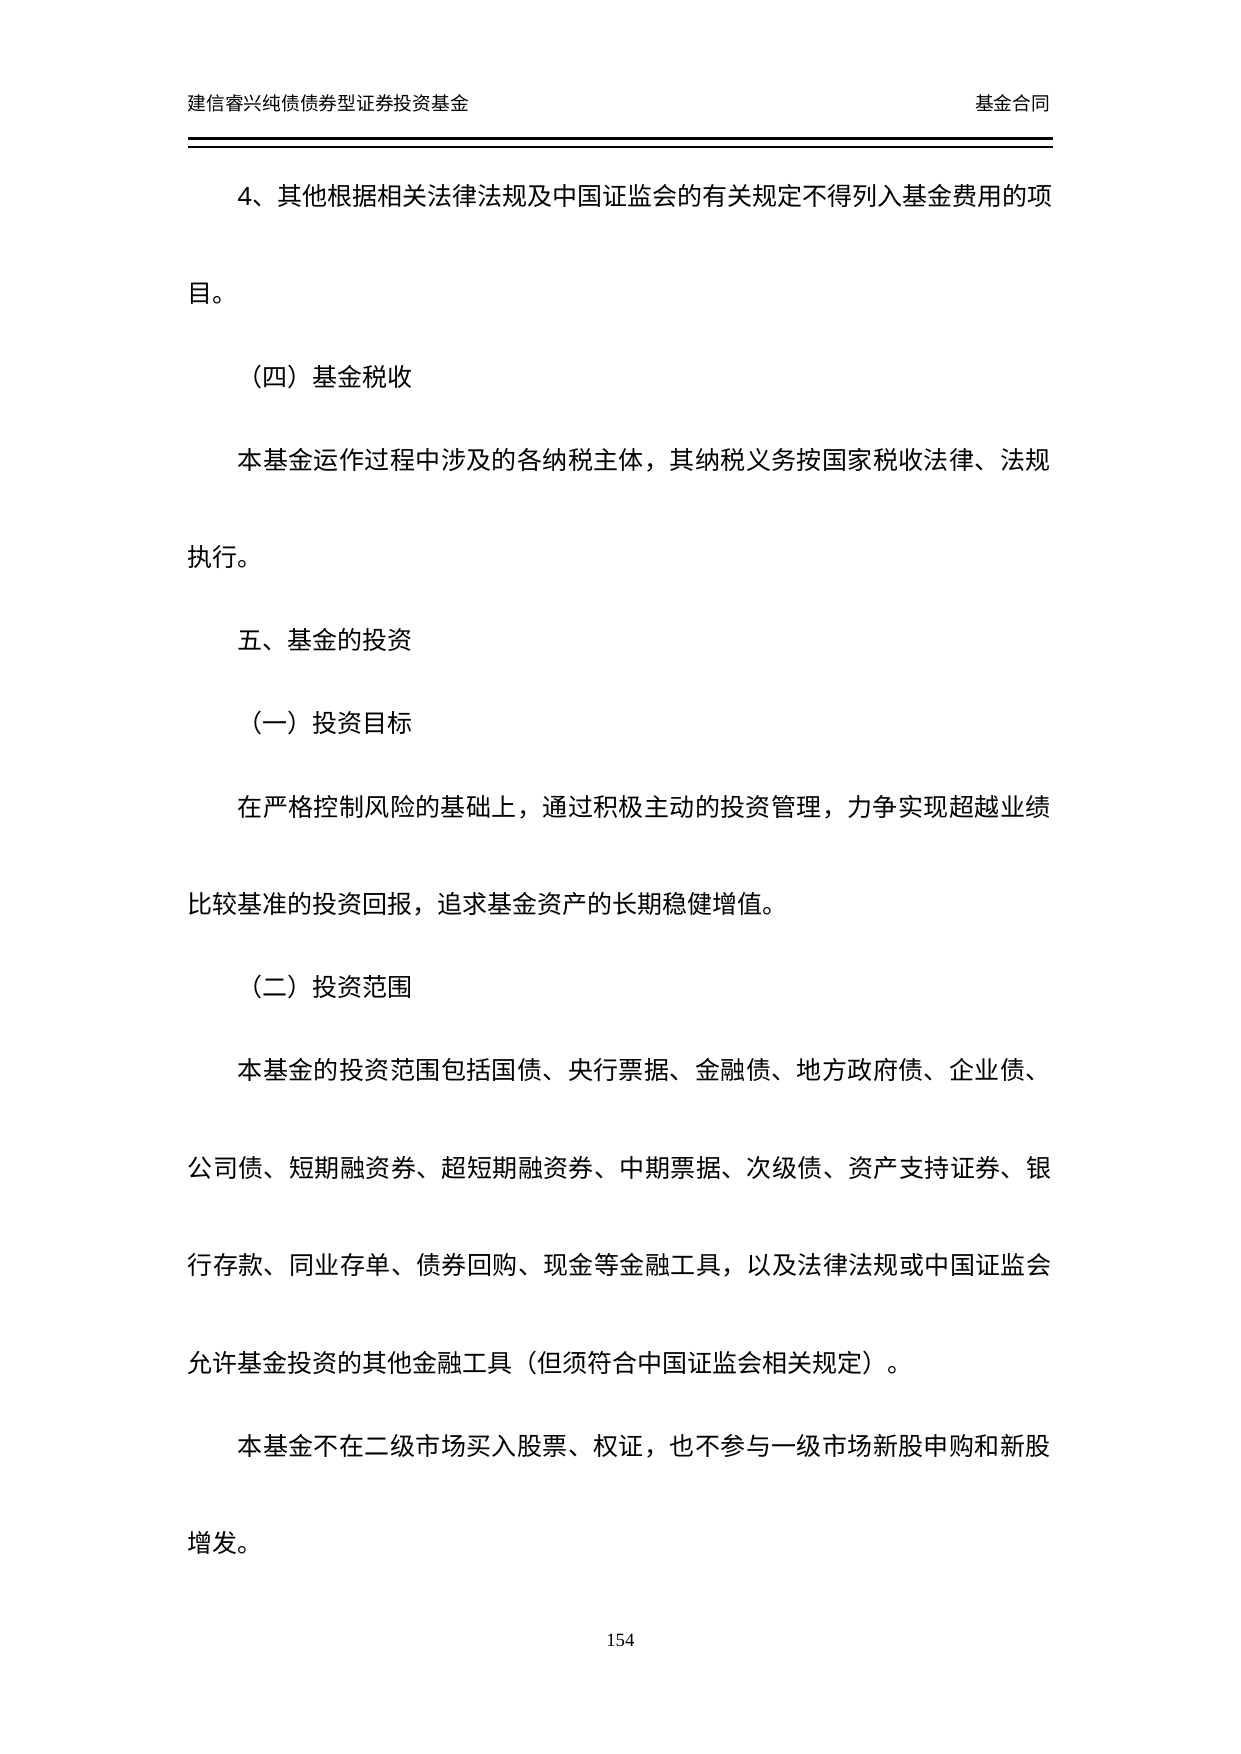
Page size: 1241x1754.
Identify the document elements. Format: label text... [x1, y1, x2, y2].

text （二）投资范围 [187, 953, 1053, 1018]
text 本基金的投资范围包括国债、央行票据、金融债、地方政府债、企业债、公司债、短期融资券、超短期融资券、中期票据、次级债、资产支持证券、银行存款、同业存单、债券回购、现金等金融工具，以及法律法规或中国证监会允许基金投资的其他金融工具（但须符合中国证监会相关规定）。 [187, 1036, 1053, 1394]
text 4、其他根据相关法律法规及中国证监会的有关规定不得列入基金费用的项目。 [187, 162, 1053, 324]
text 在严格控制风险的基础上，通过积极主动的投资管理，力争实现超越业绩比较基准的投资回报，追求基金资产的长期稳健增值。 [187, 773, 1053, 935]
text 本基金不在二级市场买入股票、权证，也不参与一级市场新股申购和新股增发。 [187, 1412, 1053, 1574]
text （四）基金税收 [187, 343, 1053, 408]
text 五、基金的投资 [187, 606, 1053, 671]
text 本基金运作过程中涉及的各纳税主体，其纳税义务按国家税收法律、法规执行。 [187, 426, 1053, 588]
text （一）投资目标 [187, 689, 1053, 754]
